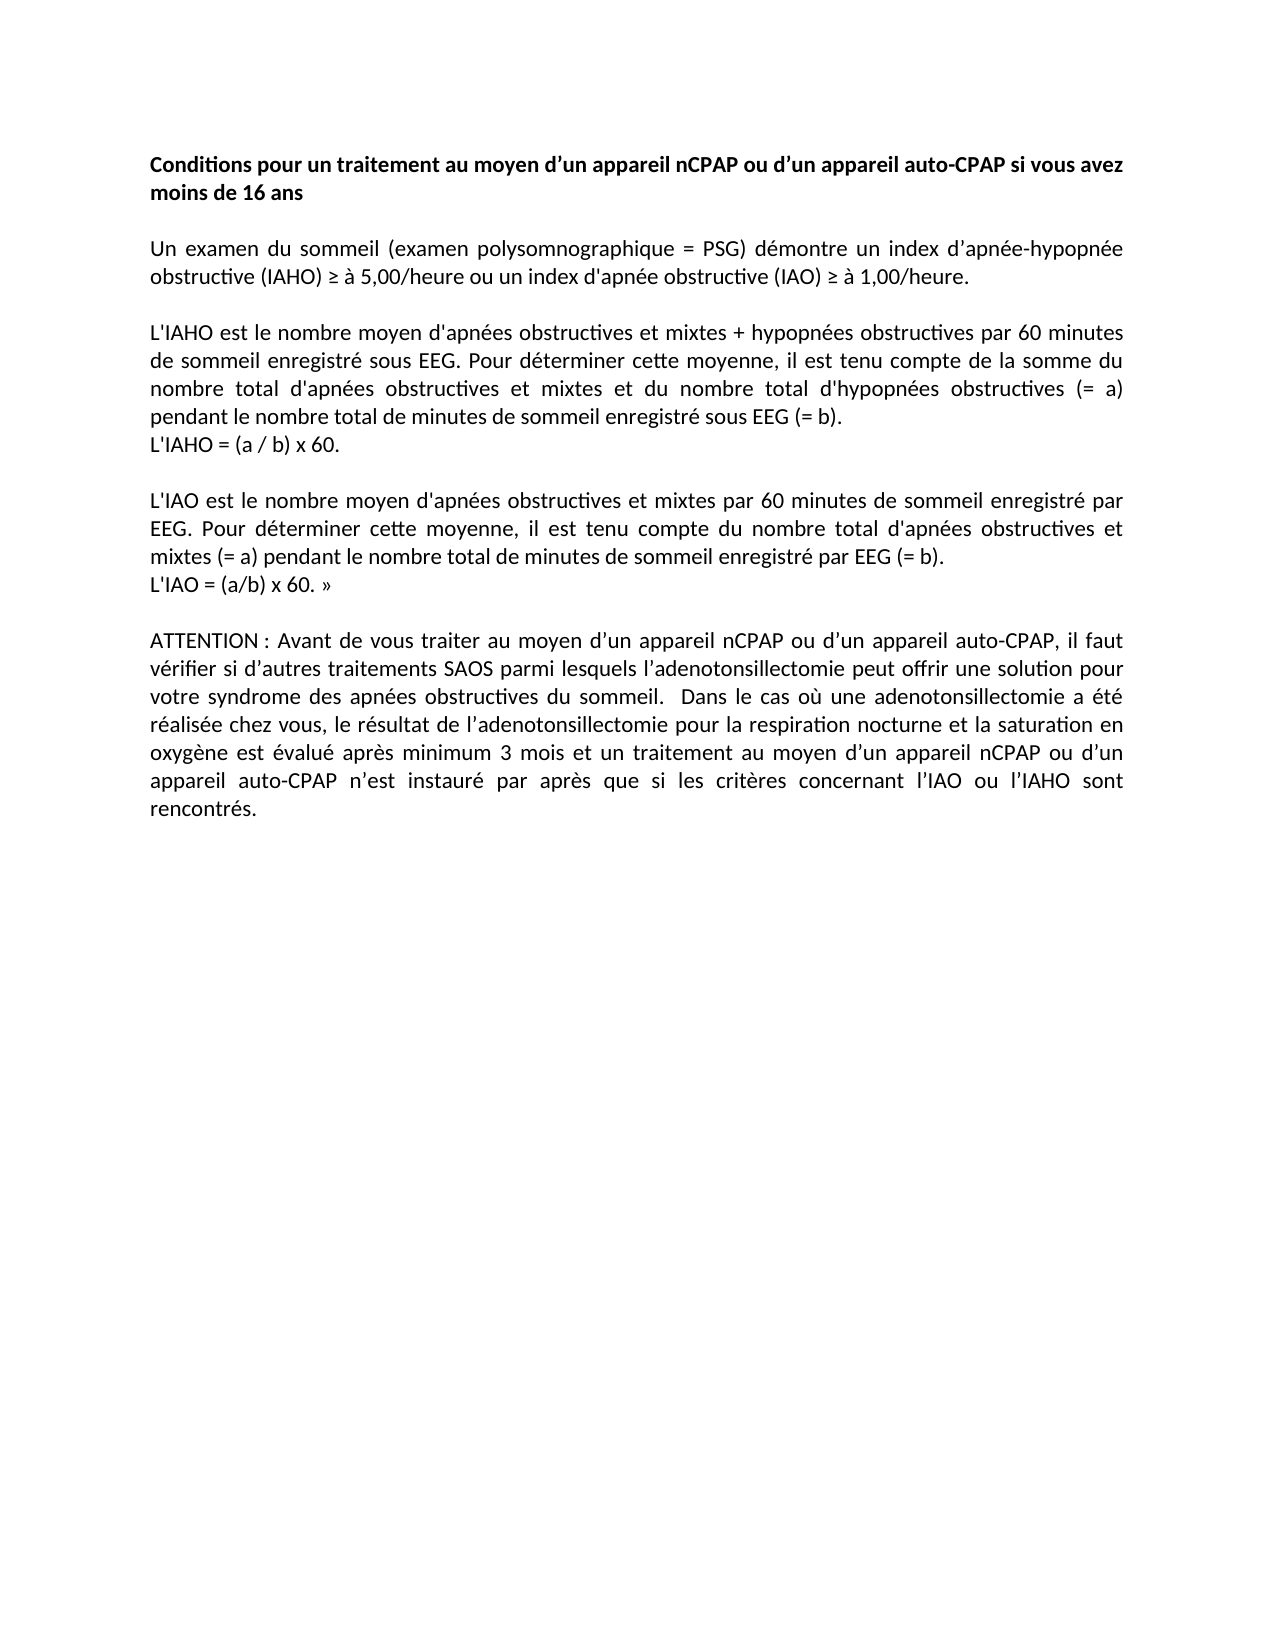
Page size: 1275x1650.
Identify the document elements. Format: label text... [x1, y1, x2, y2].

text L'IAHO est le nombre moyen d'apnées obstructives et mixtes + hypopnées obstructives par 60 minutes de sommeil enregistré sous EEG. Pour déterminer cette moyenne, il est tenu compte de la somme du nombre total d'apnées obstructives et mixtes et du nombre total d'hypopnées obstructives (= a) pendant le nombre total de minutes de sommeil enregistré sous EEG (= b). [150, 318, 1125, 430]
text L'IAO est le nombre moyen d'apnées obstructives et mixtes par 60 minutes de sommeil enregistré par EEG. Pour déterminer cette moyenne, il est tenu compte du nombre total d'apnées obstructives et mixtes (= a) pendant le nombre total de minutes de sommeil enregistré par EEG (= b). [150, 486, 1125, 570]
text Conditions pour un traitement au moyen d’un appareil nCPAP ou d’un appareil auto-CPAP si vous avez moins de 16 ans [150, 150, 1125, 206]
text Un examen du sommeil (examen polysomnographique = PSG) démontre un index d’apnée-hypopnée obstructive (IAHO) ≥ à 5,00/heure ou un index d'apnée obstructive (IAO) ≥ à 1,00/heure. [150, 234, 1125, 290]
text L'IAHO = (a / b) x 60. [150, 430, 1125, 458]
text L'IAO = (a/b) x 60. » [150, 570, 1125, 598]
text ATTENTION : Avant de vous traiter au moyen d’un appareil nCPAP ou d’un appareil auto-CPAP, il faut vérifier si d’autres traitements SAOS parmi lesquels l’adenotonsillectomie peut offrir une solution pour votre syndrome des apnées obstructives du sommeil. Dans le cas où une adenotonsillectomie a été réalisée chez vous, le résultat de l’adenotonsillectomie pour la respiration nocturne et la saturation en oxygène est évalué après minimum 3 mois et un traitement au moyen d’un appareil nCPAP ou d’un appareil auto-CPAP n’est instauré par après que si les critères concernant l’IAO ou l’IAHO sont rencontrés. [150, 626, 1125, 822]
